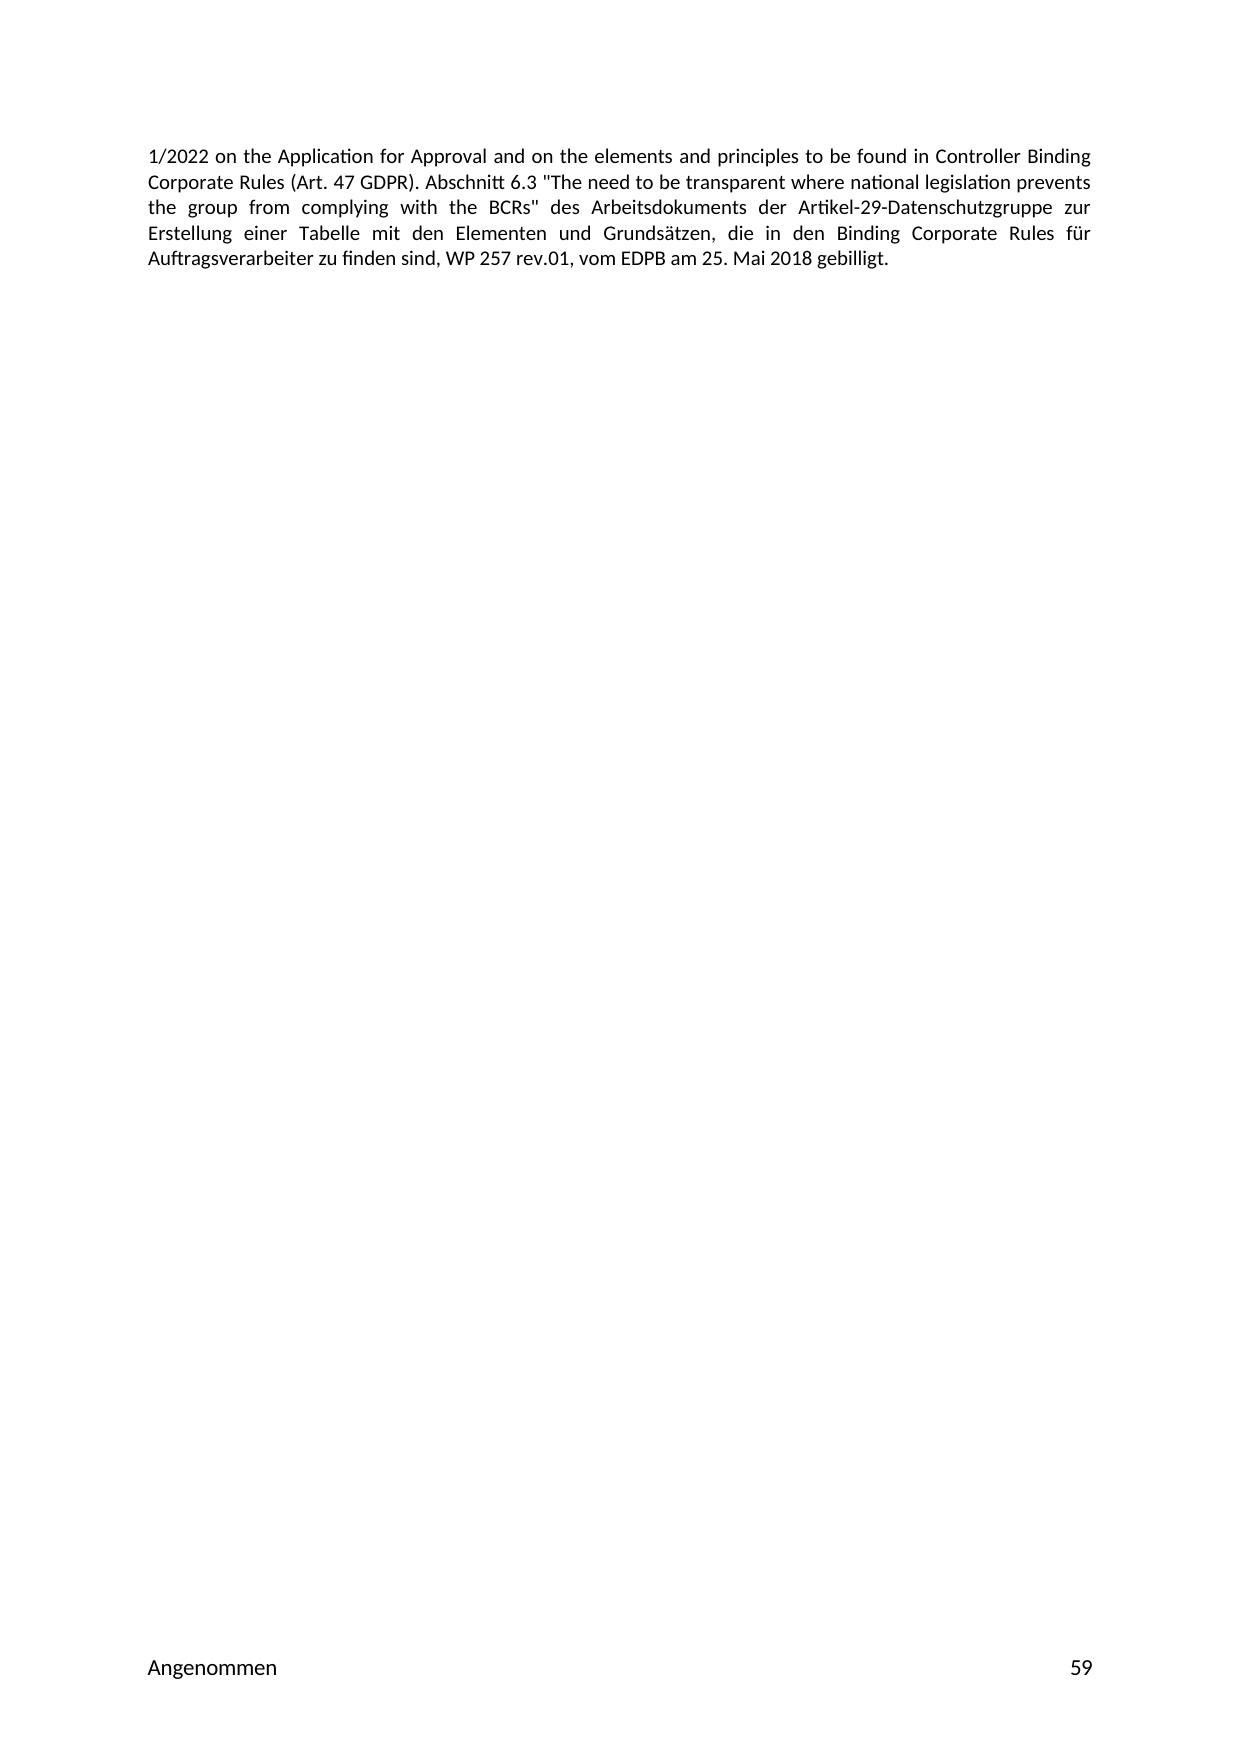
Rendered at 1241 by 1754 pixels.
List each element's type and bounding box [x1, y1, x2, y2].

text [148, 144, 1093, 271]
